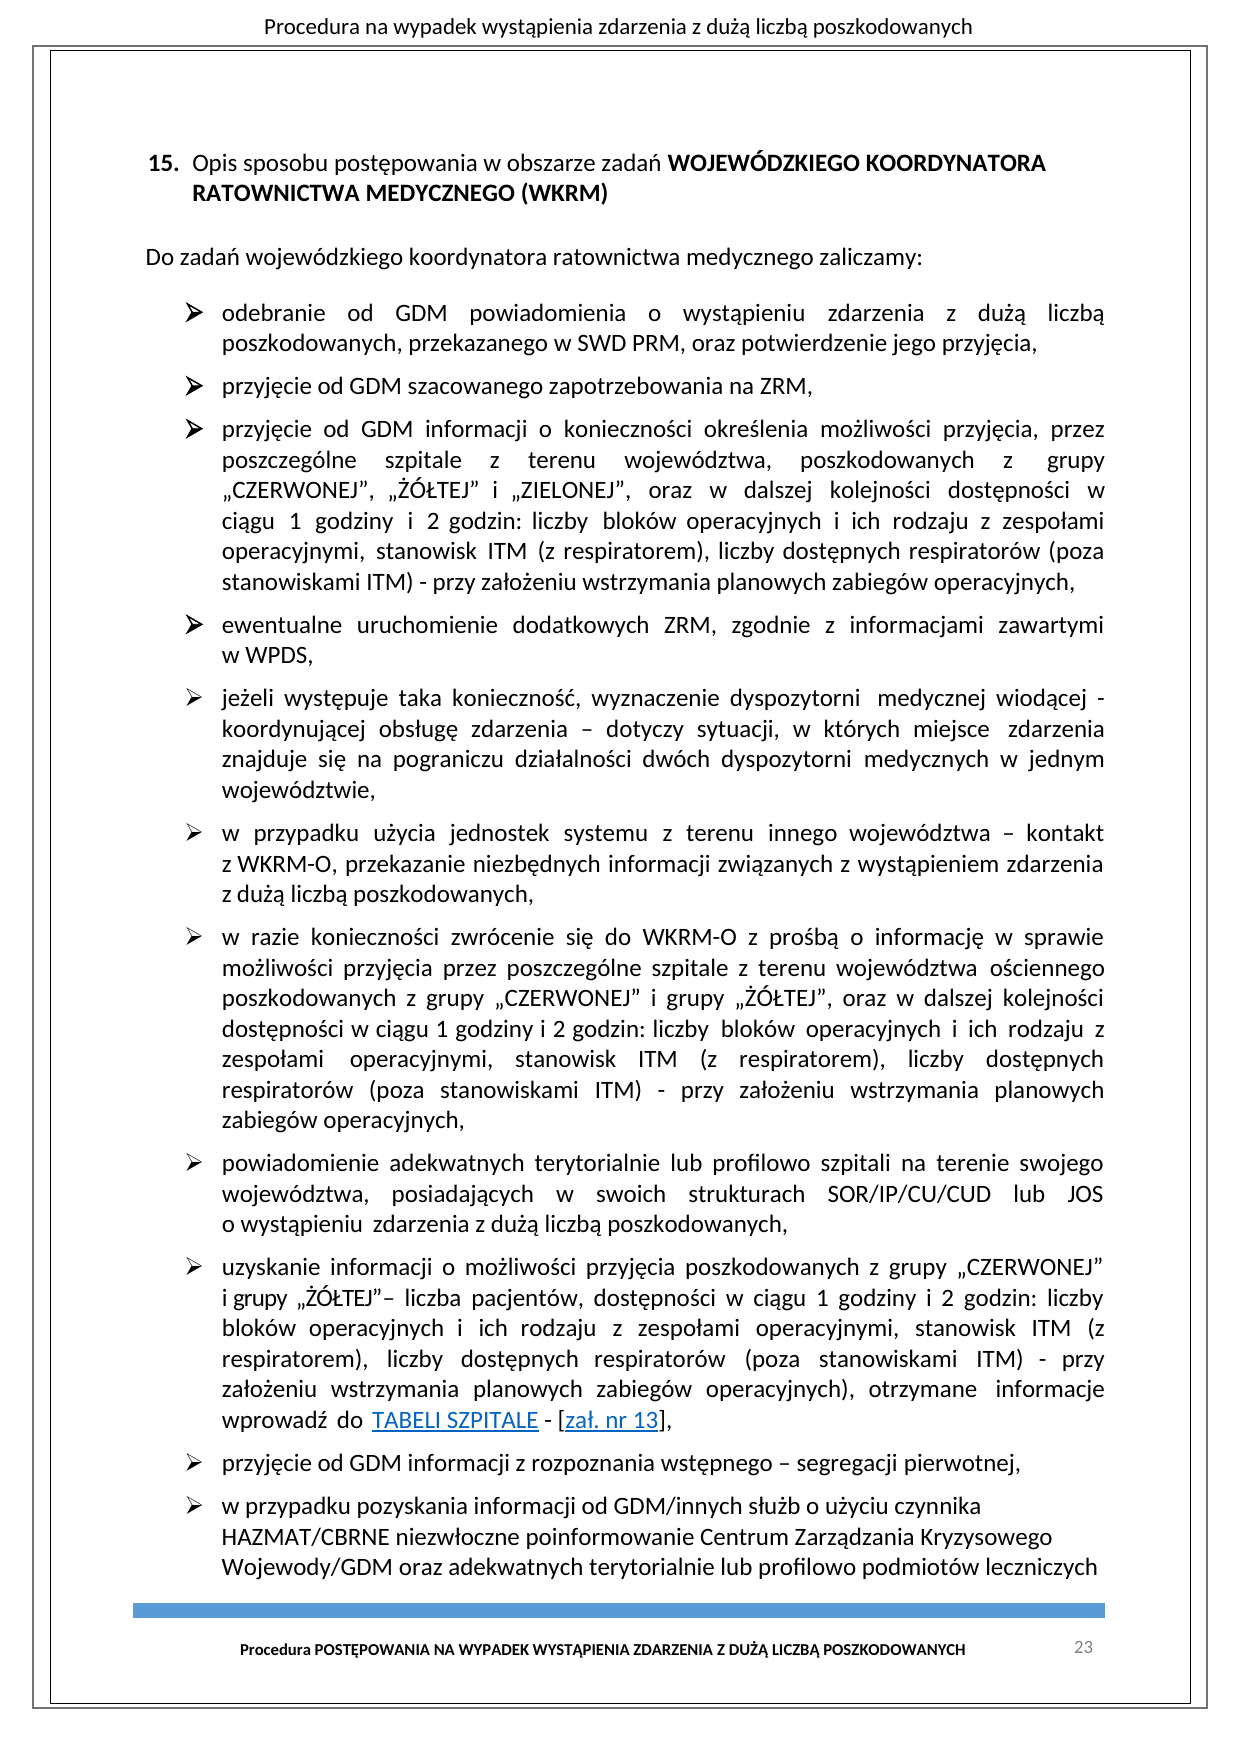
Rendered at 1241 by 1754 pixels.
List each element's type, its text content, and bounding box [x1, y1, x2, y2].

list przyjęcie od GDM informacji z rozpoznania wstępnego – segregacji pierwotnej, [184, 1447, 1105, 1478]
list ewentualne uruchomienie dodatkowych ZRM, zgodnie z informacjami zawartymi w WPDS, [184, 609, 1105, 670]
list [184, 1490, 1105, 1582]
subtitle Opis sposobu postępowania w obszarze zadań WOJEWÓDZKIEGO KOORDYNATORA RATOWNICTWA MEDYCZNEGO (WKRM) [148, 147, 1105, 208]
list jeżeli występuje taka konieczność, wyznaczenie dyspozytorni medycznej wiodącej - koordynującej obsługę zdarzenia – dotyczy sytuacji, w których miejsce zdarzenia znajduje się na pograniczu działalności dwóch dyspozytorni medycznych w jednym województwie, [184, 683, 1105, 805]
list odebranie od GDM powiadomienia o wystąpieniu zdarzenia z dużą liczbą poszkodowanych, przekazanego w SWD PRM, oraz potwierdzenie jego przyjęcia, [184, 297, 1105, 358]
subtitle Do zadań wojewódzkiego koordynatora ratownictwa medycznego zaliczamy: [145, 241, 1076, 272]
list uzyskanie informacji o możliwości przyjęcia poszkodowanych z grupy „CZERWONEJ” i grupy „ŻÓŁTEJ”– liczba pacjentów, dostępności w ciągu 1 godziny i 2 godzin: liczby bloków operacyjnych i ich rodzaju z zespołami operacyjnymi, stanowisk ITM (z respiratorem), liczby dostępnych respiratorów (poza stanowiskami ITM) - przy założeniu wstrzymania planowych zabiegów operacyjnych), otrzymane informacje wprowadź do TABELI SZPITALE - [zał. nr 13], [184, 1251, 1105, 1434]
list przyjęcie od GDM informacji o konieczności określenia możliwości przyjęcia, przez poszczególne szpitale z terenu województwa, poszkodowanych z grupy „CZERWONEJ”, „ŻÓŁTEJ” i „ZIELONEJ”, oraz w dalszej kolejności dostępności w ciągu 1 godziny i 2 godzin: liczby bloków operacyjnych i ich rodzaju z zespołami operacyjnymi, stanowisk ITM (z respiratorem), liczby dostępnych respiratorów (poza stanowiskami ITM) - przy założeniu wstrzymania planowych zabiegów operacyjnych, [184, 413, 1105, 597]
list przyjęcie od GDM szacowanego zapotrzebowania na ZRM, [184, 370, 1105, 401]
list w razie konieczności zwrócenie się do WKRM-O z prośbą o informację w sprawie możliwości przyjęcia przez poszczególne szpitale z terenu województwa ościennego poszkodowanych z grupy „CZERWONEJ” i grupy „ŻÓŁTEJ”, oraz w dalszej kolejności dostępności w ciągu 1 godziny i 2 godzin: liczby bloków operacyjnych i ich rodzaju z zespołami operacyjnymi, stanowisk ITM (z respiratorem), liczby dostępnych respiratorów (poza stanowiskami ITM) - przy założeniu wstrzymania planowych zabiegów operacyjnych, [184, 921, 1105, 1135]
list powiadomienie adekwatnych terytorialnie lub profilowo szpitali na terenie swojego województwa, posiadających w swoich strukturach SOR/IP/CU/CUD lub JOS o wystąpieniu zdarzenia z dużą liczbą poszkodowanych, [184, 1147, 1105, 1239]
list w przypadku użycia jednostek systemu z terenu innego województwa – kontakt z WKRM-O, przekazanie niezbędnych informacji związanych z wystąpieniem zdarzenia z dużą liczbą poszkodowanych, [184, 817, 1105, 909]
